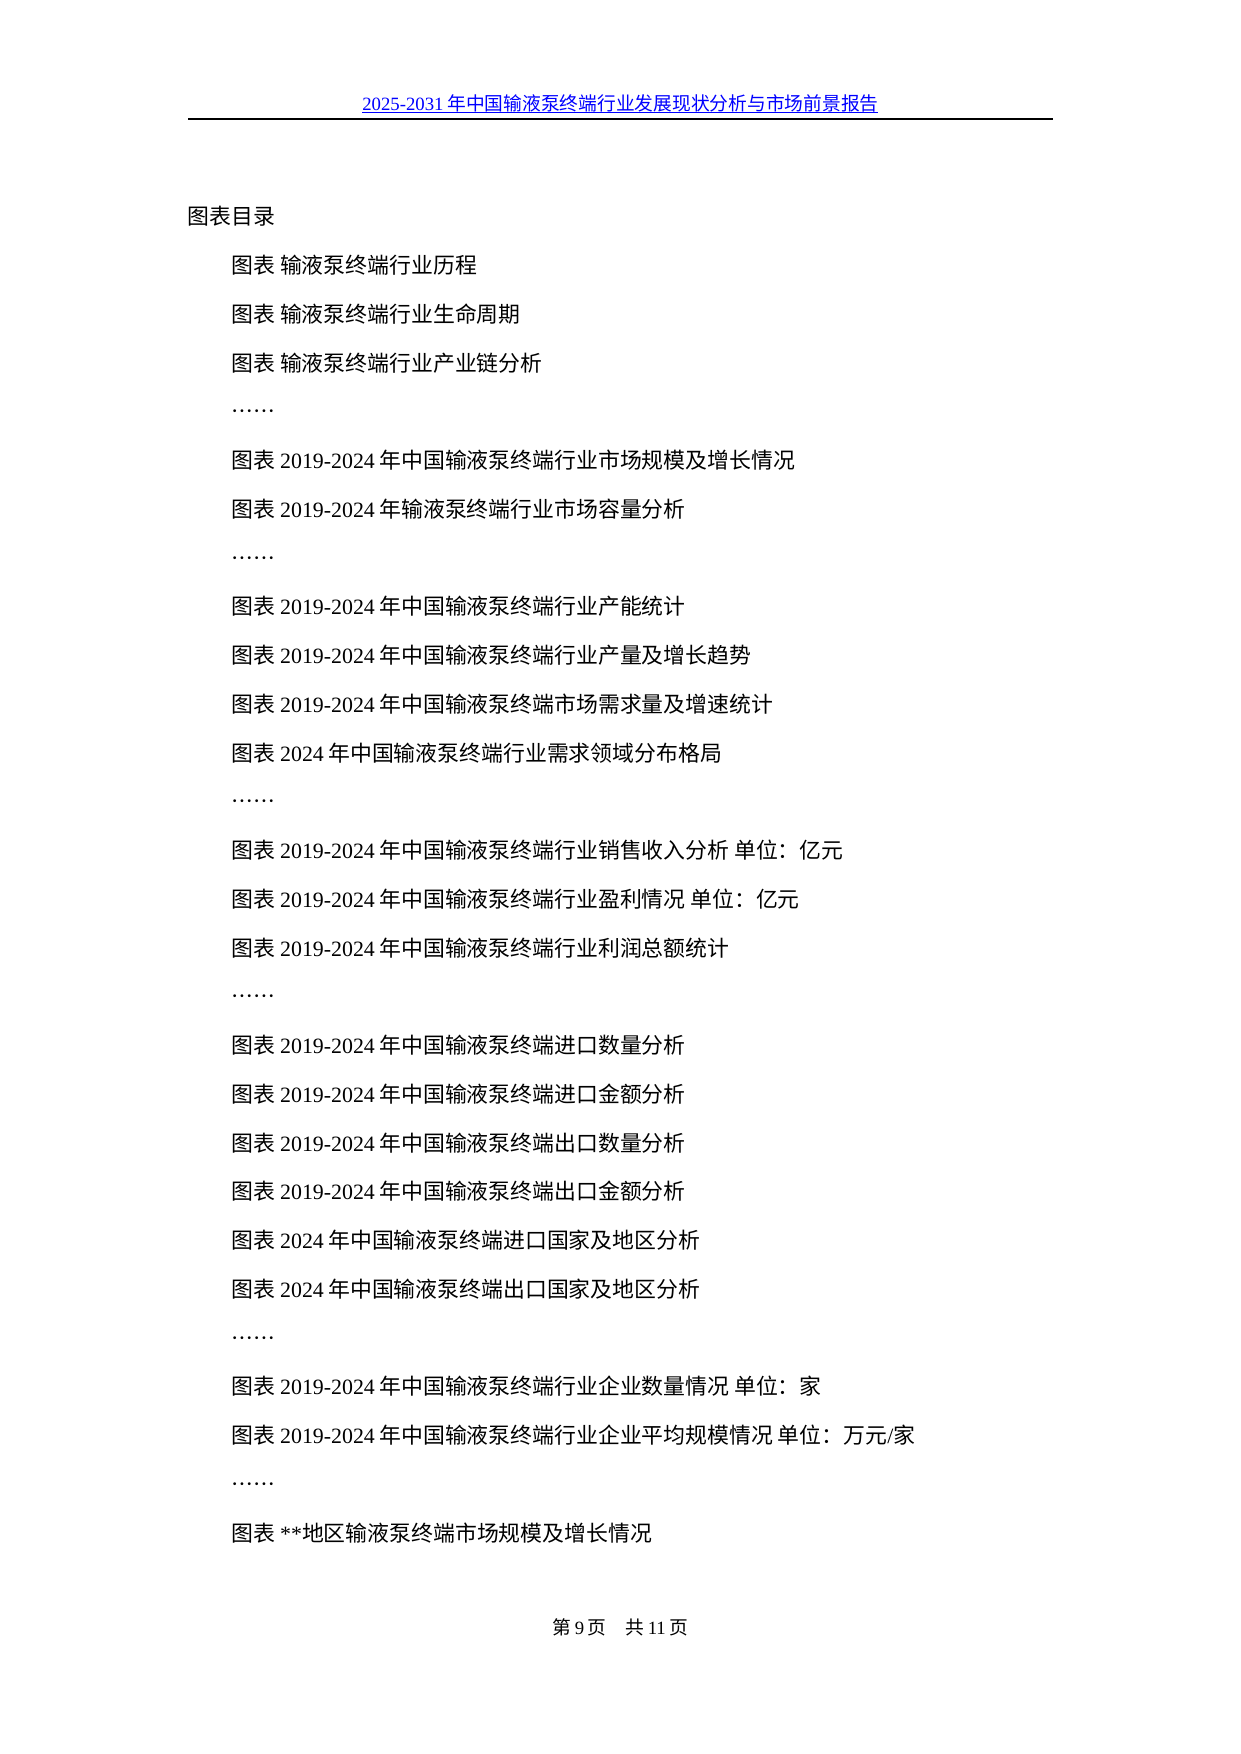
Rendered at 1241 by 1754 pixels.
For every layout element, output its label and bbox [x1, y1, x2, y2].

text [187, 150, 1053, 1548]
